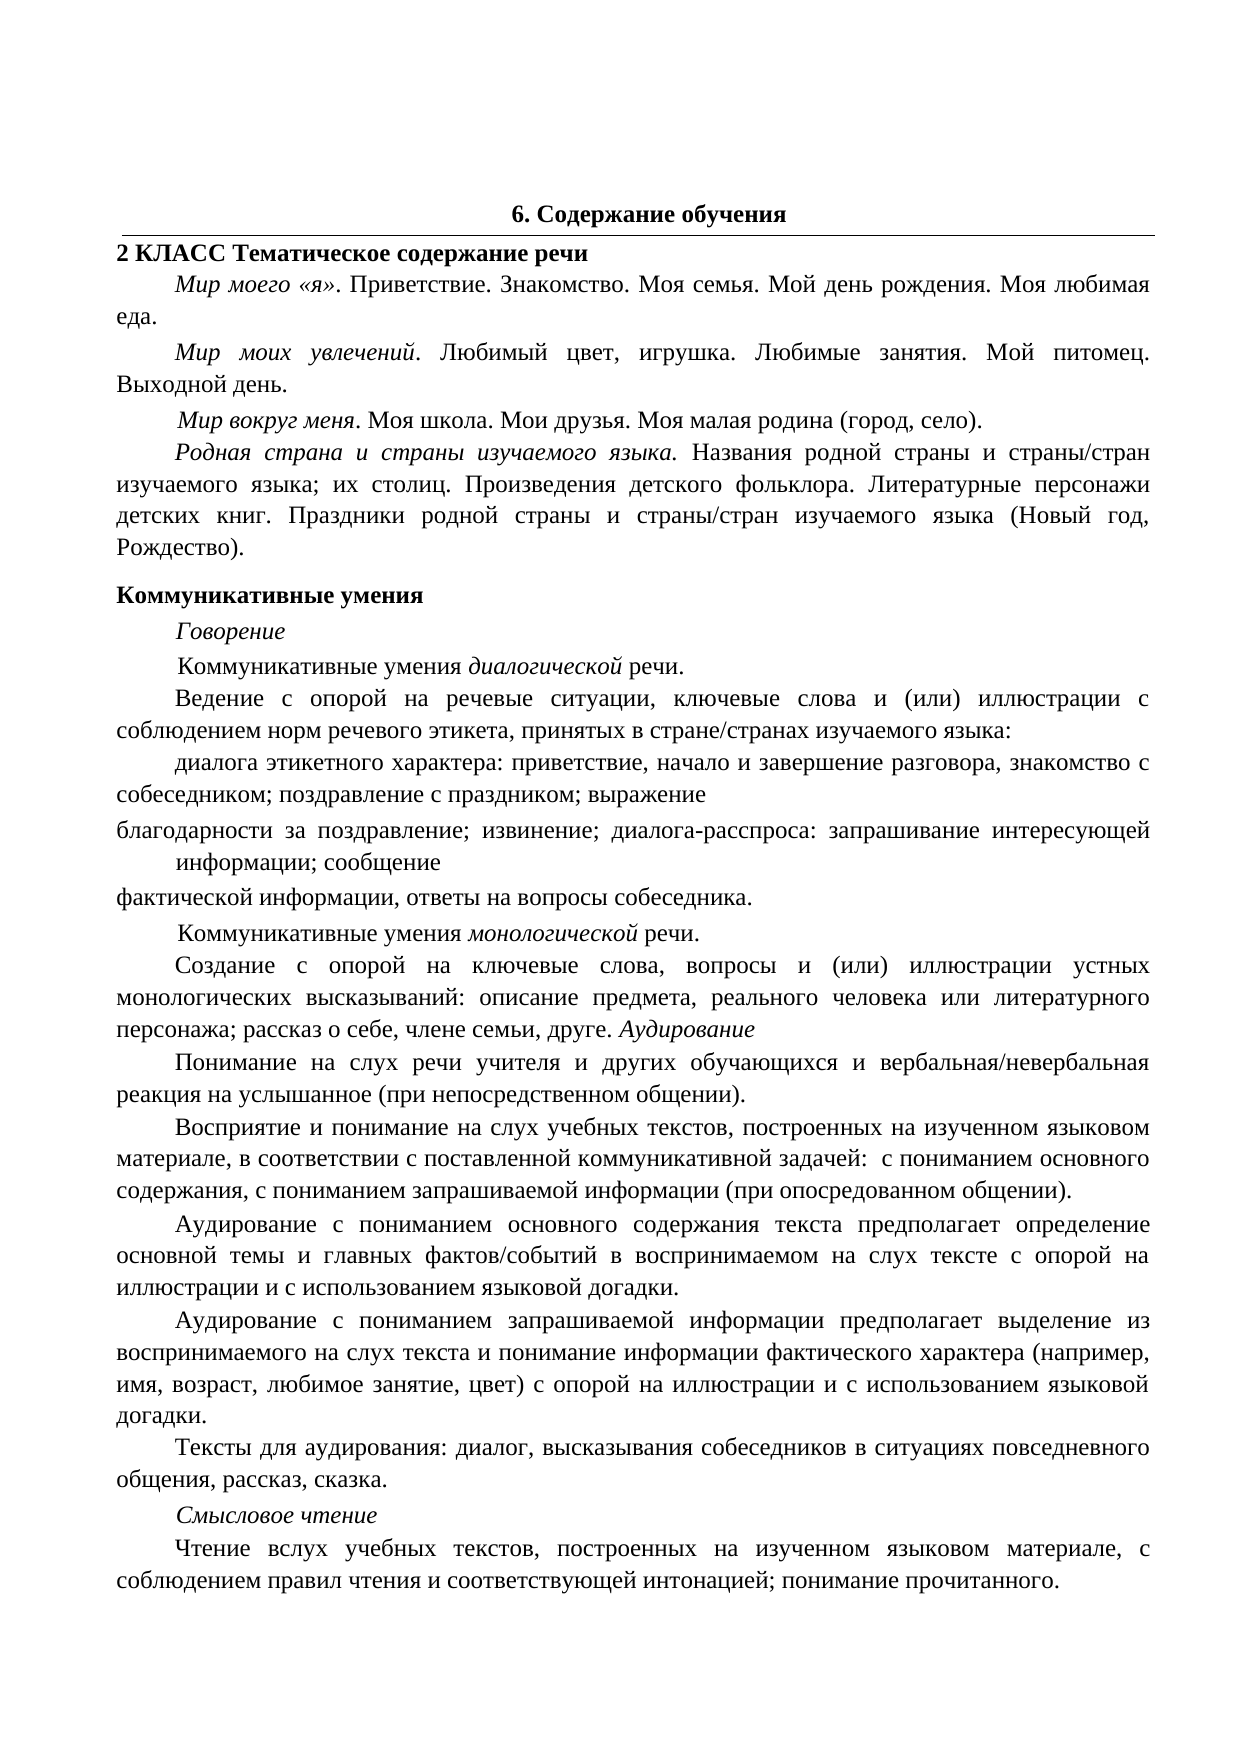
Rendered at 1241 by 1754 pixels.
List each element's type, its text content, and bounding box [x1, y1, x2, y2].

text Коммуникативные умения диалогической речи. [177, 651, 1151, 680]
text 6. Содержание обучения [118, 199, 1122, 228]
text Аудирование с пониманием основного содержания текста предполагает определение основной темы и главных фактов/событий в воспринимаемом на слух тексте с опорой на иллюстрации и с использованием языковой догадки. [116, 1209, 1151, 1301]
text Восприятие и понимание на слух учебных текстов, построенных на изученном языковом материале, в соответствии с поставленной коммуникативной задачей: с пониманием основного содержания, с пониманием запрашиваемой информации (при опосредованном общении). [116, 1112, 1151, 1204]
text Мир моих увлечений. Любимый цвет, игрушка. Любимые занятия. Мой питомец. Выходной день. [116, 337, 1151, 398]
text Ведение с опорой на речевые ситуации, ключевые слова и (или) иллюстрации с соблюдением норм речевого этикета, принятых в стране/странах изучаемого языка: [116, 683, 1151, 744]
text Мир вокруг меня. Моя школа. Мои друзья. Моя малая родина (город, село). [177, 405, 1151, 434]
text Тексты для аудирования: диалог, высказывания собеседников в ситуациях повседневного общения, рассказ, сказка. [116, 1432, 1151, 1493]
subtitle 2 КЛАСС Тематическое содержание речи [116, 238, 1122, 267]
text Аудирование с пониманием запрашиваемой информации предполагает выделение из воспринимаемого на слух текста и понимание информации фактического характера (например, имя, возраст, любимое занятие, цвет) с опорой на иллюстрации и с использованием языковой догадки. [116, 1305, 1151, 1429]
text Понимание на слух речи учителя и других обучающихся и вербальная/невербальная реакция на услышанное (при непосредственном общении). [116, 1047, 1151, 1108]
text Создание с опорой на ключевые слова, вопросы и (или) иллюстрации устных монологических высказываний: описание предмета, реального человека или литературного персонажа; рассказ о себе, члене семьи, друге. Аудирование [116, 950, 1151, 1043]
text диалога этикетного характера: приветствие, начало и завершение разговора, знакомство с собеседником; поздравление с праздником; выражение [116, 747, 1151, 808]
text Коммуникативные умения монологической речи. [177, 918, 1151, 947]
text Говорение [176, 616, 1152, 645]
subtitle Коммуникативные умения [116, 580, 1122, 609]
text Мир моего «я». Приветствие. Знакомство. Моя семья. Мой день рождения. Моя любимая еда. [116, 269, 1151, 330]
text фактической информации, ответы на вопросы собеседника. [116, 882, 1151, 911]
text Родная страна и страны изучаемого языка. Названия родной страны и страны/стран изучаемого языка; их столиц. Произведения детского фольклора. Литературные персонажи детских книг. Праздники родной страны и страны/стран изучаемого языка (Новый год, Рождество). [116, 437, 1151, 561]
text Смысловое чтение [176, 1500, 1152, 1529]
text благодарности за поздравление; извинение; диалога-расспроса: запрашивание интересующей информации; сообщение [116, 815, 1151, 875]
text Чтение вслух учебных текстов, построенных на изученном языковом материале, с соблюдением правил чтения и соответствующей интонацией; понимание прочитанного. [116, 1533, 1151, 1593]
